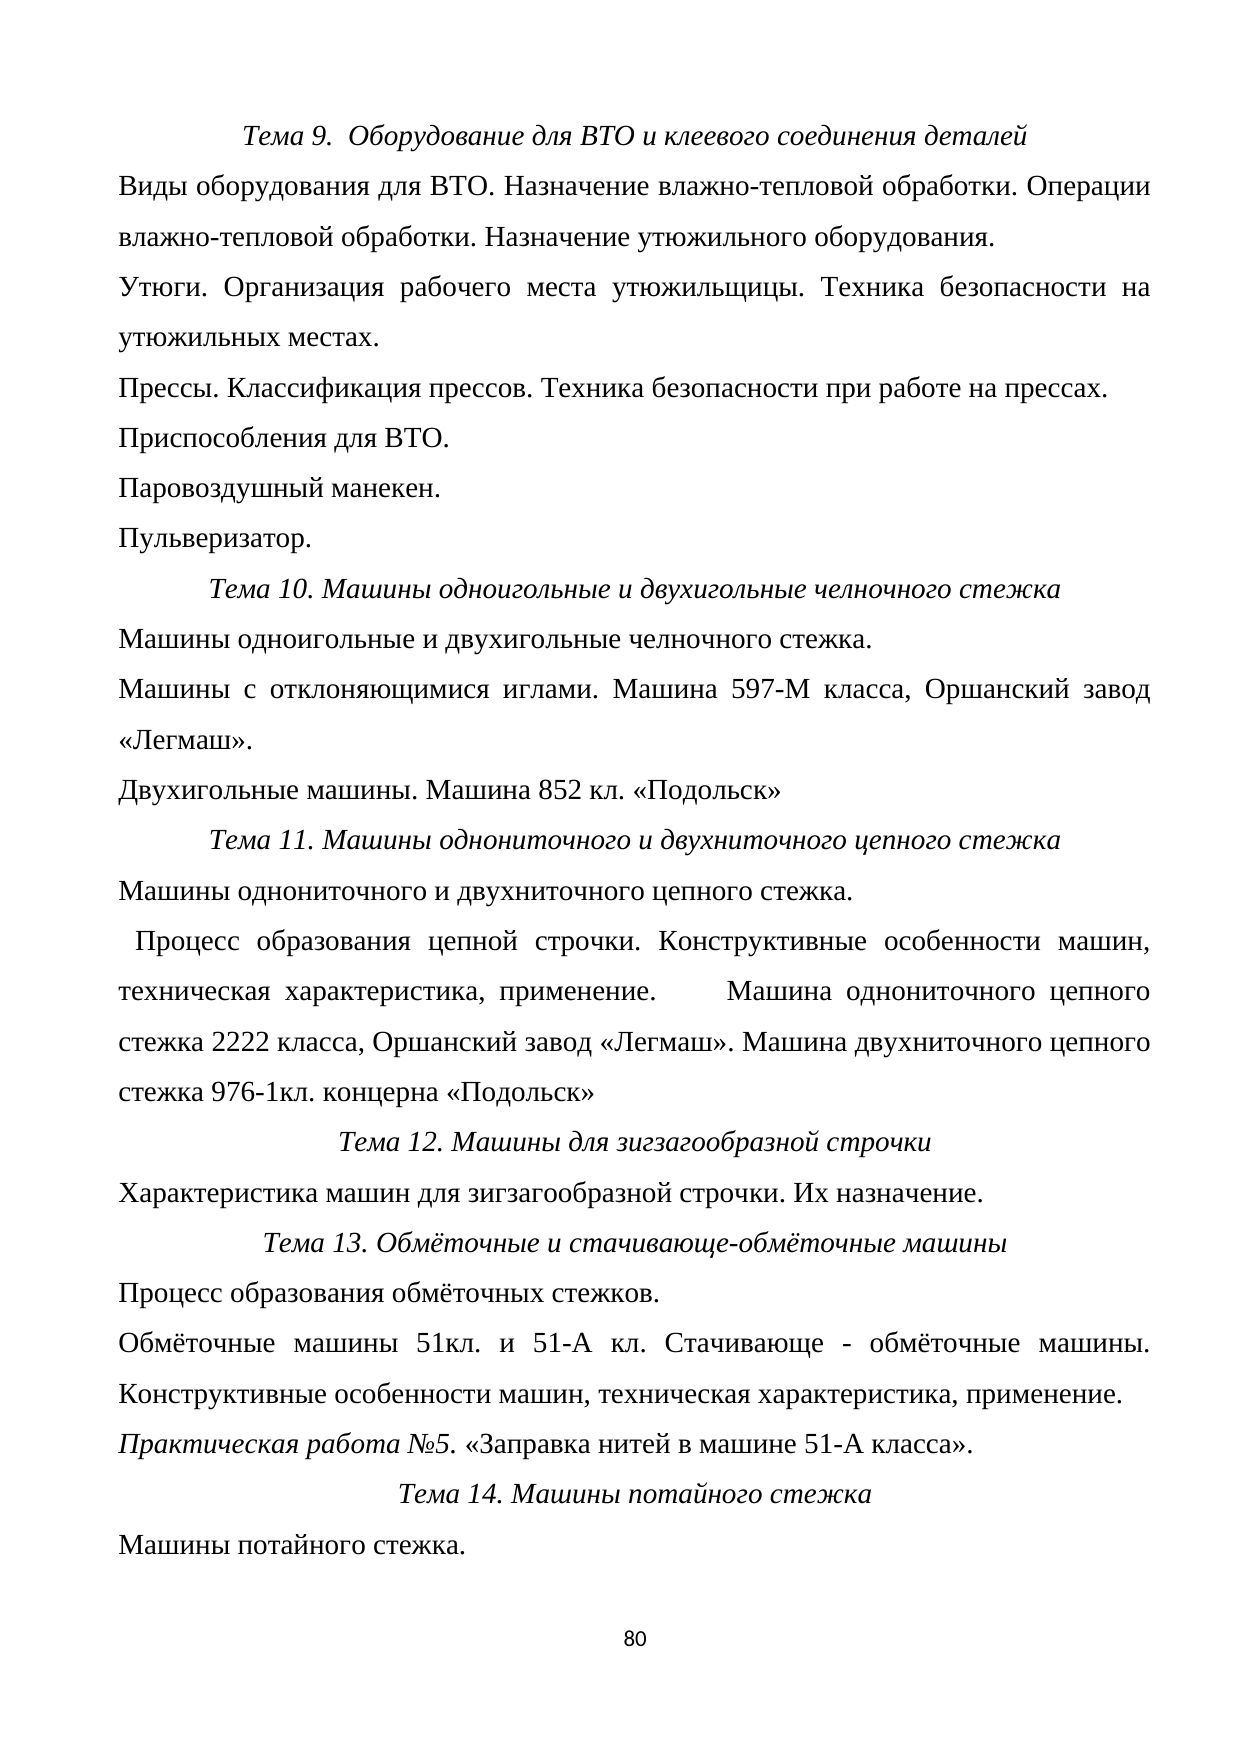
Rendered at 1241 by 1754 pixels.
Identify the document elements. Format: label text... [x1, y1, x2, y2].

text Машины потайного стежка. [118, 1527, 1152, 1560]
text Виды оборудования для ВТО. Назначение влажно-тепловой обработки. Операции влажно-тепловой обработки. Назначение утюжильного оборудования. [118, 168, 1152, 252]
text Двухигольные машины. Машина 852 кл. «Подольск» [118, 772, 1152, 806]
text Тема 11. Машины однониточного и двухниточного цепного стежка [118, 822, 1152, 856]
text Обмёточные машины 51кл. и 51-А кл. Стачивающе - обмёточные машины. Конструктивные особенности машин, техническая характеристика, применение. [118, 1326, 1152, 1409]
text Тема 12. Машины для зигзагообразной строчки [118, 1124, 1152, 1158]
text Тема 10. Машины одноигольные и двухигольные челночного стежка [118, 571, 1152, 604]
text Практическая работа №5. «Заправка нитей в машине 51-А класса». [118, 1426, 1152, 1460]
text Процесс образования цепной строчки. Конструктивные особенности машин, техническая характеристика, применение. Машина однониточного цепного стежка 2222 класса, Оршанский завод «Легмаш». Машина двухниточного цепного стежка 976-1кл. концерна «Подольск» [118, 923, 1152, 1108]
text Машины одноигольные и двухигольные челночного стежка. [118, 621, 1152, 655]
text Процесс образования обмёточных стежков. [118, 1275, 1152, 1309]
text Паровоздушный манекен. [118, 470, 1152, 504]
text Машины однониточного и двухниточного цепного стежка. [118, 873, 1152, 906]
text Прессы. Классификация прессов. Техника безопасности при работе на прессах. [118, 370, 1152, 403]
text Приспособления для ВТО. [118, 420, 1152, 453]
text Пульверизатор. [118, 521, 1152, 554]
text Утюги. Организация рабочего места утюжильщицы. Техника безопасности на утюжильных местах. [118, 269, 1152, 353]
text Характеристика машин для зигзагообразной строчки. Их назначение. [118, 1175, 1152, 1208]
text Тема 13. Обмёточные и стачивающе-обмёточные машины [118, 1225, 1152, 1258]
text Тема 14. Машины потайного стежка [118, 1477, 1152, 1510]
text Машины с отклоняющимися иглами. Машина 597-М класса, Оршанский завод «Легмаш». [118, 672, 1152, 755]
text Тема 9. Оборудование для ВТО и клеевого соединения деталей [118, 118, 1152, 152]
